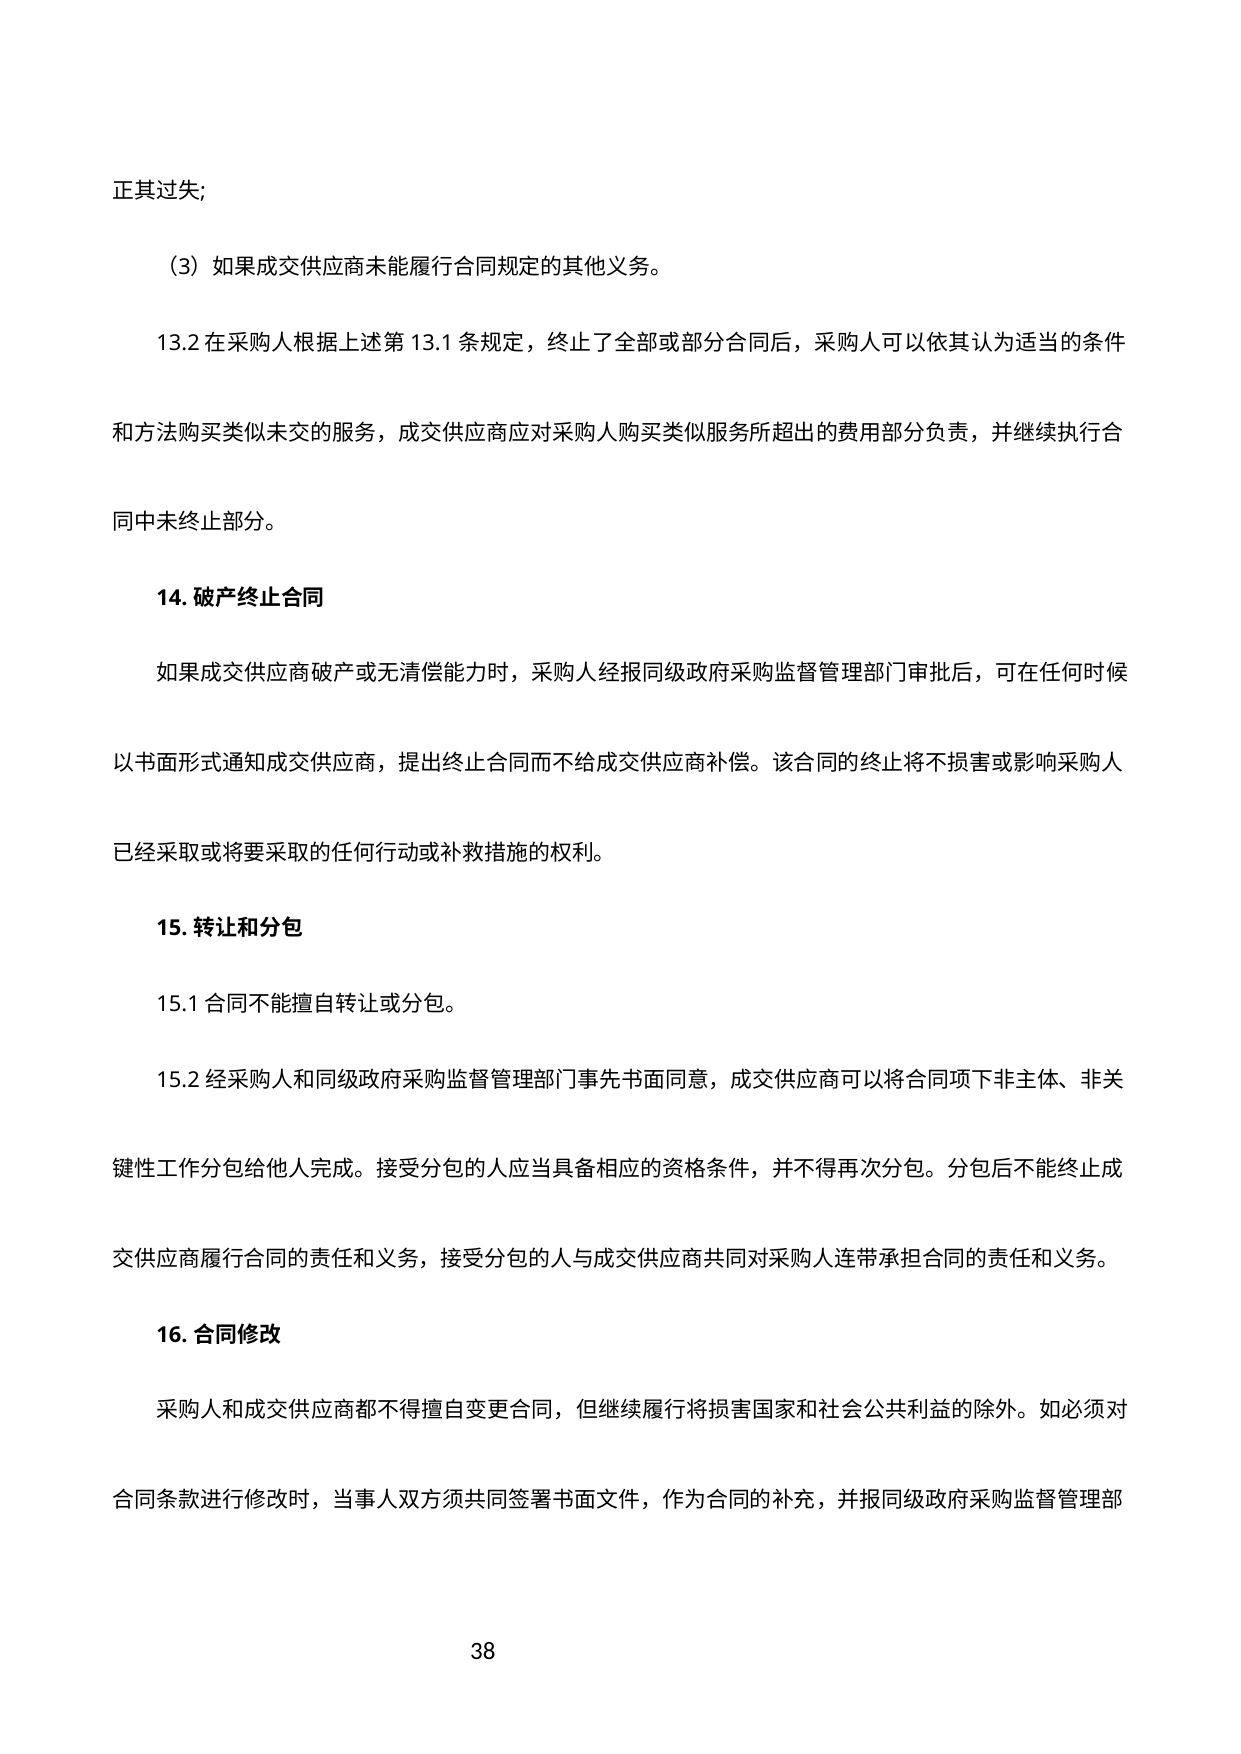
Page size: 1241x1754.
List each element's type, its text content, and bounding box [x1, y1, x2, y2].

text （3）如果成交供应商未能履行合同规定的其他义务。 [112, 235, 1128, 295]
text 15. 转让和分包 [112, 896, 1128, 956]
text 16. 合同修改 [112, 1303, 1128, 1362]
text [112, 1378, 1128, 1528]
text 15.2 经采购人和同级政府采购监督管理部门事先书面同意，成交供应商可以将合同项下非主体、非关键性工作分包给他人完成。接受分包的人应当具备相应的资格条件，并不得再次分包。分包后不能终止成交供应商履行合同的责任和义务，接受分包的人与成交供应商共同对采购人连带承担合同的责任和义务。 [112, 1048, 1128, 1287]
text 14. 破产终止合同 [112, 566, 1128, 626]
text 15.1合同不能擅自转让或分包。 [112, 972, 1128, 1032]
text 如果成交供应商破产或无清偿能力时，采购人经报同级政府采购监督管理部门审批后，可在任何时候以书面形式通知成交供应商，提出终止合同而不给成交供应商补偿。该合同的终止将不损害或影响采购人已经采取或将要采取的任何行动或补救措施的权利。 [112, 641, 1128, 881]
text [112, 159, 1128, 219]
text 13.2在采购人根据上述第13.1条规定，终止了全部或部分合同后，采购人可以依其认为适当的条件和方法购买类似未交的服务，成交供应商应对采购人购买类似服务所超出的费用部分负责，并继续执行合同中未终止部分。 [112, 311, 1128, 550]
